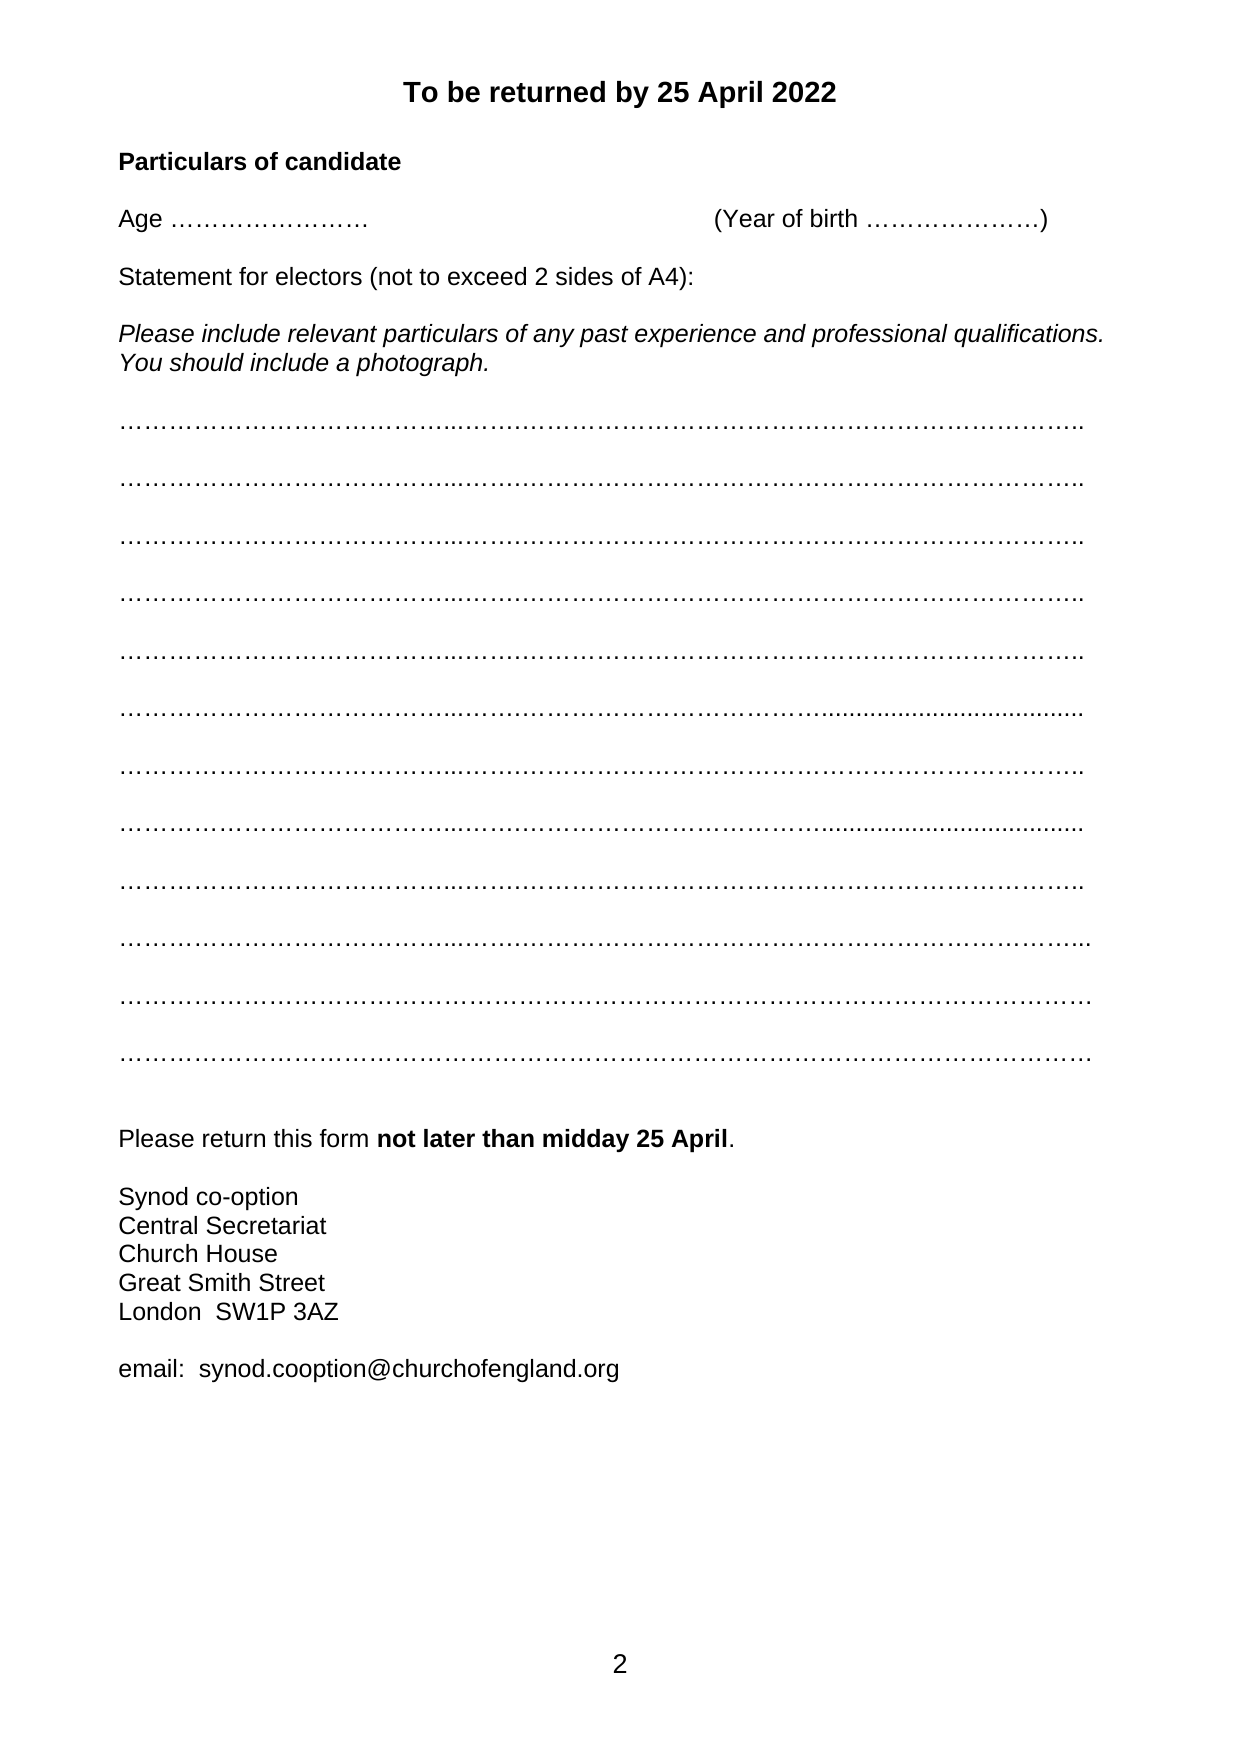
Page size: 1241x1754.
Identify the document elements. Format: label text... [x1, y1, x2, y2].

text …………………………………...…….………………………………………………………….. [118, 751, 1122, 779]
text …………………………………...…….………………………………………………………….. [118, 521, 1122, 549]
text Central Secretariat [118, 1211, 1122, 1239]
text …………………………………...…….………………………………………………………….. [118, 463, 1122, 492]
text …………………………………...…….………………………………...................................... [118, 693, 1122, 722]
text …………………………………...…….………………………………………………………….. [118, 866, 1122, 894]
text Statement for electors (not to exceed 2 sides of A4): [118, 262, 1122, 291]
subtitle email: synod.cooption@churchofengland.org [118, 1354, 1122, 1383]
text Please return this form not later than midday 25 April. [118, 1124, 1122, 1153]
text Particulars of candidate [118, 147, 1122, 176]
text …………………………………...…….………………………………...................................... [118, 808, 1122, 837]
subtitle Please include relevant particulars of any past experience and professional qualifications. You should include a photograph. [118, 319, 1122, 377]
text …………………………………...…….…………………………………………………………... [118, 923, 1122, 952]
text Synod co-option [118, 1182, 1122, 1211]
text Great Smith Street [118, 1268, 1122, 1297]
text …………………………………...…….………………………………………………………….. [118, 406, 1122, 434]
text Church House [118, 1239, 1122, 1268]
text London SW1P 3AZ [118, 1297, 1122, 1326]
text ……………………………………………………………………………………………………… [118, 981, 1122, 1009]
text Age …………………… (Year of birth …………………) [118, 204, 1122, 233]
text …………………………………...…….………………………………………………………….. [118, 636, 1122, 664]
text …………………………………...…….………………………………………………………….. [118, 578, 1122, 607]
text ……………………………………………………………………………………………………… [118, 1038, 1122, 1067]
